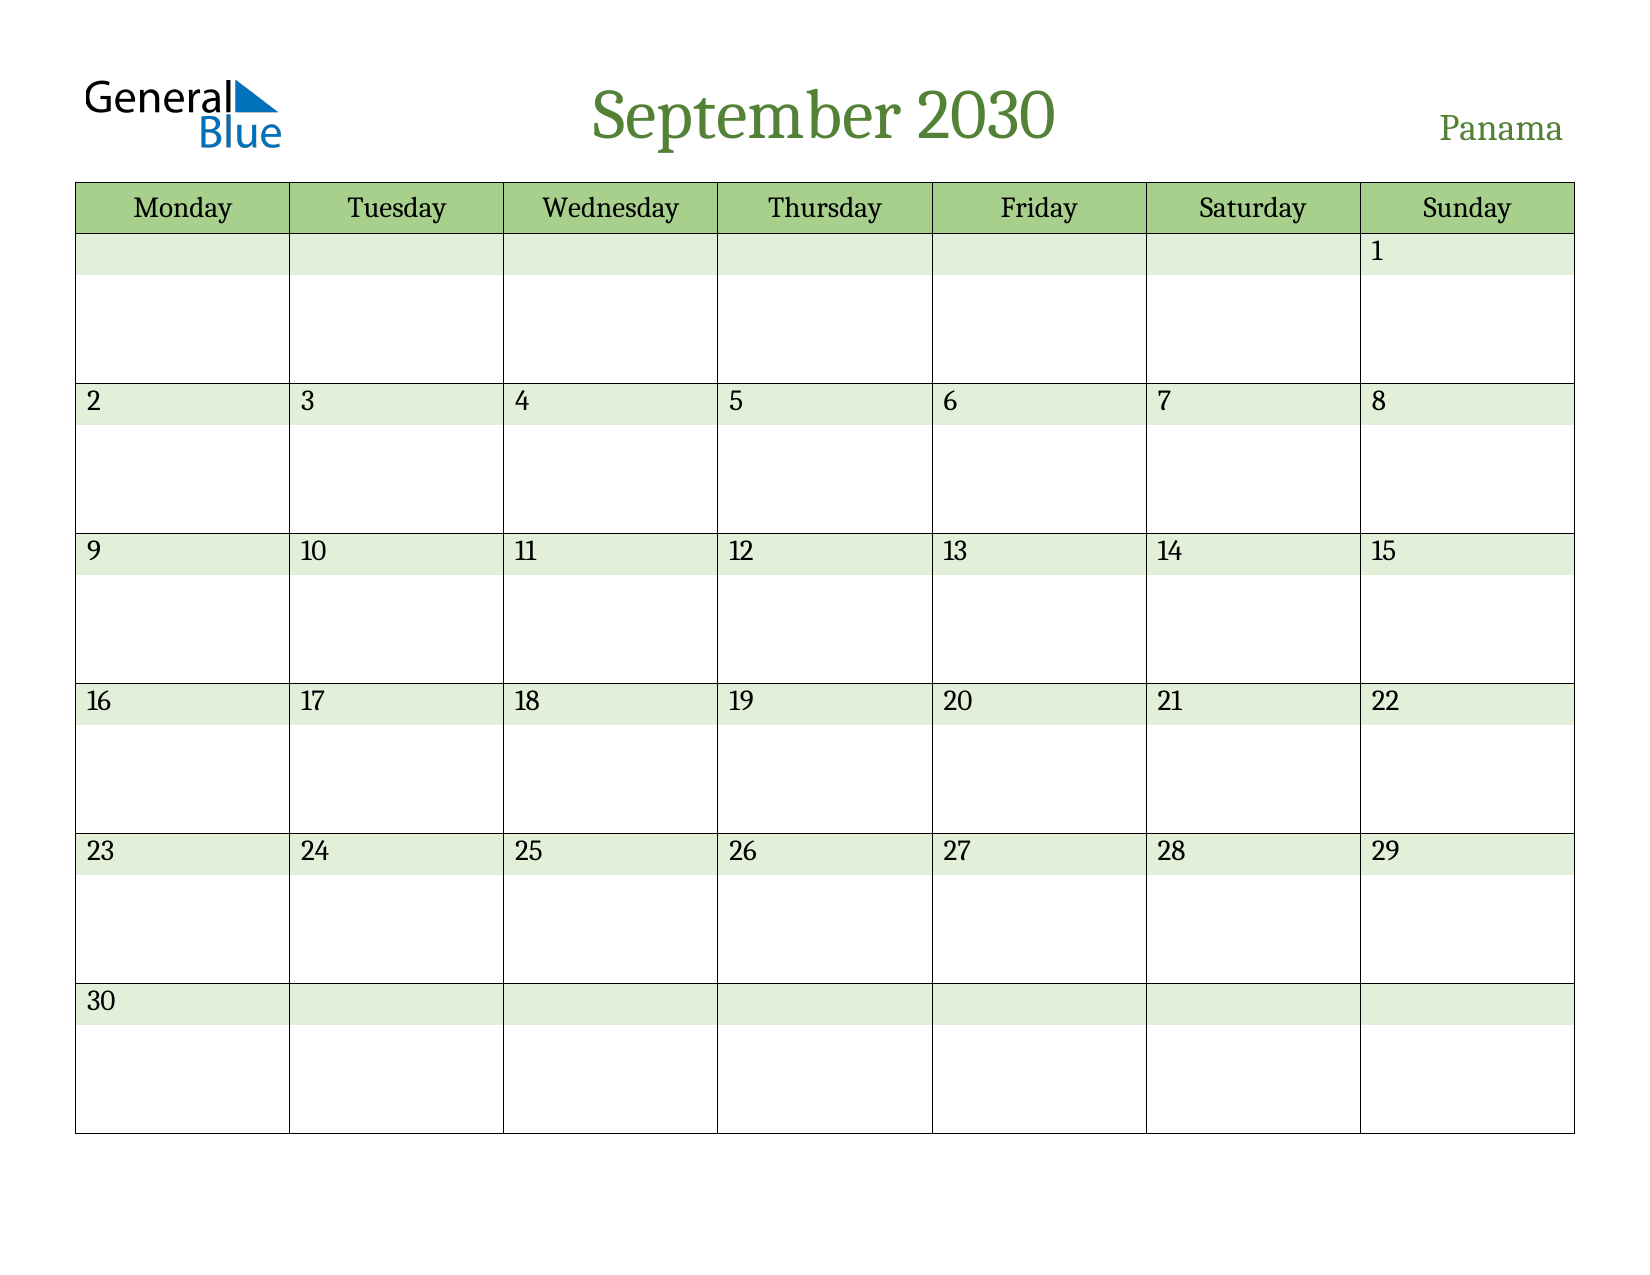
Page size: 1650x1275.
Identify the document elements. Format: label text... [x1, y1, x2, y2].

table_cell [504, 725, 717, 833]
table_cell [933, 575, 1146, 683]
table_cell 23 [76, 834, 289, 875]
table_cell [1361, 575, 1574, 683]
table_cell [933, 275, 1146, 383]
table_cell [933, 725, 1146, 833]
table_cell [1361, 875, 1574, 983]
table_cell Monday [76, 183, 289, 233]
table_cell 15 [1361, 534, 1574, 575]
table_cell 18 [504, 684, 717, 725]
table_cell 7 [1147, 384, 1360, 425]
table_cell [933, 984, 1146, 1025]
table_cell [76, 875, 289, 983]
table_cell [718, 1025, 932, 1133]
table_cell [933, 1025, 1146, 1133]
table_cell [718, 575, 932, 683]
table_cell [290, 725, 503, 833]
table_cell 29 [1361, 834, 1574, 875]
table_cell 8 [1361, 384, 1574, 425]
table_cell Thursday [718, 183, 932, 233]
table_cell 4 [504, 384, 717, 425]
table_cell [718, 984, 932, 1025]
table_cell [1147, 234, 1360, 275]
table_cell 24 [290, 834, 503, 875]
table_cell [718, 234, 932, 275]
table_cell [1361, 275, 1574, 383]
table_cell [1361, 725, 1574, 833]
table_cell Friday [933, 183, 1146, 233]
table_cell [1147, 725, 1360, 833]
table_cell [76, 575, 289, 683]
table_cell 26 [718, 834, 932, 875]
table_header [76, 75, 503, 182]
table_cell [718, 425, 932, 533]
table_cell Saturday [1147, 183, 1360, 233]
table_cell 21 [1147, 684, 1360, 725]
table_cell [1147, 425, 1360, 533]
table_cell 25 [504, 834, 717, 875]
table_cell 1 [1361, 234, 1574, 275]
table_header September 2030 [504, 75, 1146, 182]
table_cell 3 [290, 384, 503, 425]
picture [86, 80, 281, 148]
table_cell 30 [76, 984, 289, 1025]
table_cell [290, 425, 503, 533]
table_cell Wednesday [504, 183, 717, 233]
table_cell [718, 275, 932, 383]
table_cell [718, 875, 932, 983]
table_cell [76, 234, 289, 275]
table_cell [1147, 275, 1360, 383]
table_cell [504, 1025, 717, 1133]
table_cell [290, 1025, 503, 1133]
table_cell [290, 234, 503, 275]
table_cell 16 [76, 684, 289, 725]
table_cell [933, 425, 1146, 533]
table_cell [1361, 1025, 1574, 1133]
table_cell [718, 725, 932, 833]
table_cell 10 [290, 534, 503, 575]
table_cell 19 [718, 684, 932, 725]
table_cell 20 [933, 684, 1146, 725]
table_cell [504, 875, 717, 983]
table_cell 14 [1147, 534, 1360, 575]
table_cell [1361, 984, 1574, 1025]
table_cell [290, 875, 503, 983]
table_cell [290, 984, 503, 1025]
table_cell 27 [933, 834, 1146, 875]
table_cell 13 [933, 534, 1146, 575]
table_cell [290, 275, 503, 383]
table_cell [504, 575, 717, 683]
table_cell Sunday [1361, 183, 1574, 233]
table_cell 17 [290, 684, 503, 725]
table_cell 22 [1361, 684, 1574, 725]
table_cell [933, 234, 1146, 275]
table_cell Tuesday [290, 183, 503, 233]
table_cell 5 [718, 384, 932, 425]
table_cell [76, 1025, 289, 1133]
table_cell [933, 875, 1146, 983]
table_cell [1147, 575, 1360, 683]
table_cell 12 [718, 534, 932, 575]
table_cell 6 [933, 384, 1146, 425]
table_cell [504, 425, 717, 533]
table_cell 11 [504, 534, 717, 575]
table_cell 9 [76, 534, 289, 575]
table_cell [1147, 1025, 1360, 1133]
table_cell 28 [1147, 834, 1360, 875]
table_cell [504, 234, 717, 275]
table_cell [1147, 984, 1360, 1025]
table_header Panama [1146, 75, 1574, 182]
table_cell [290, 575, 503, 683]
table_cell 2 [76, 384, 289, 425]
table_cell [1361, 425, 1574, 533]
table_cell [504, 984, 717, 1025]
table_cell [76, 425, 289, 533]
table_cell [504, 275, 717, 383]
table_cell [1147, 875, 1360, 983]
table_cell [76, 725, 289, 833]
table_cell [76, 275, 289, 383]
